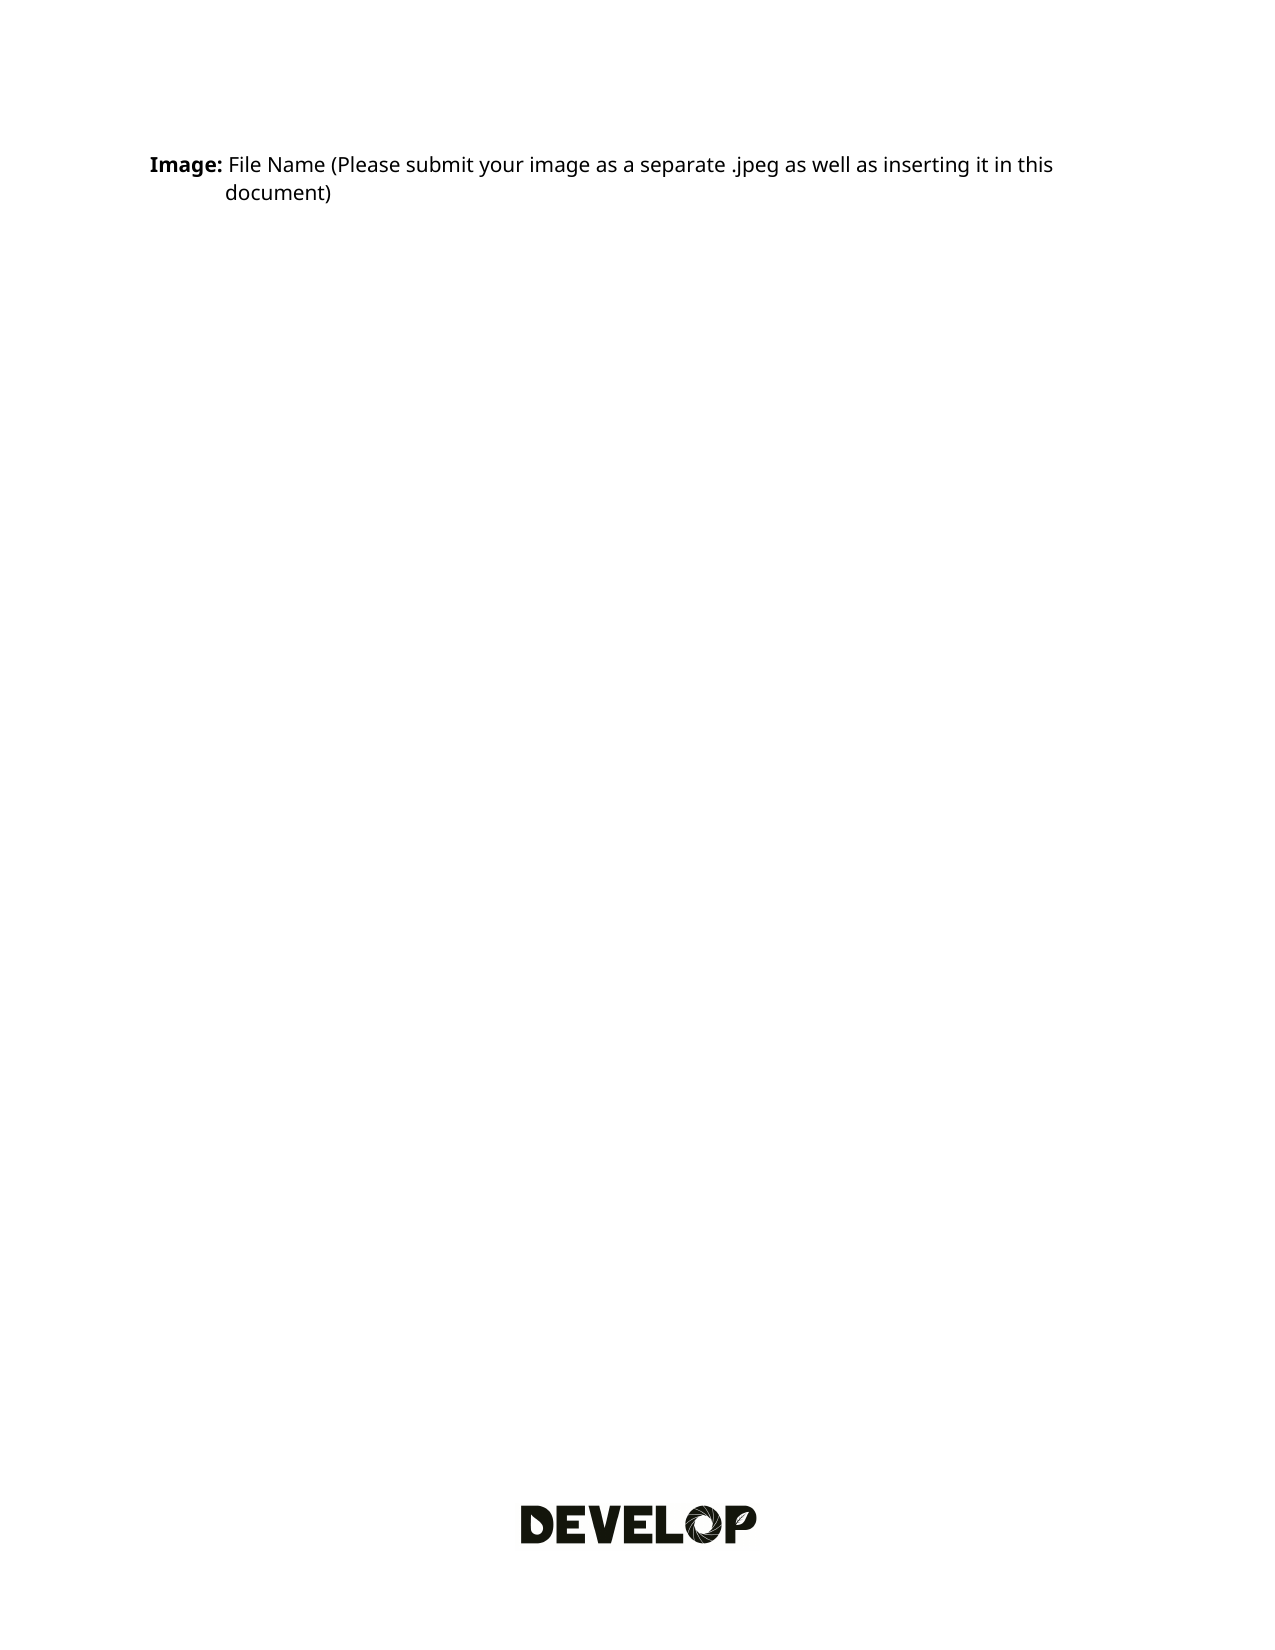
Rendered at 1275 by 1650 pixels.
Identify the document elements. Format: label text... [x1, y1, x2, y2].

text Image: File Name (Please submit your image as a separate .jpeg as well as inserting it in this document) [150, 150, 1125, 207]
picture [514, 1503, 761, 1551]
